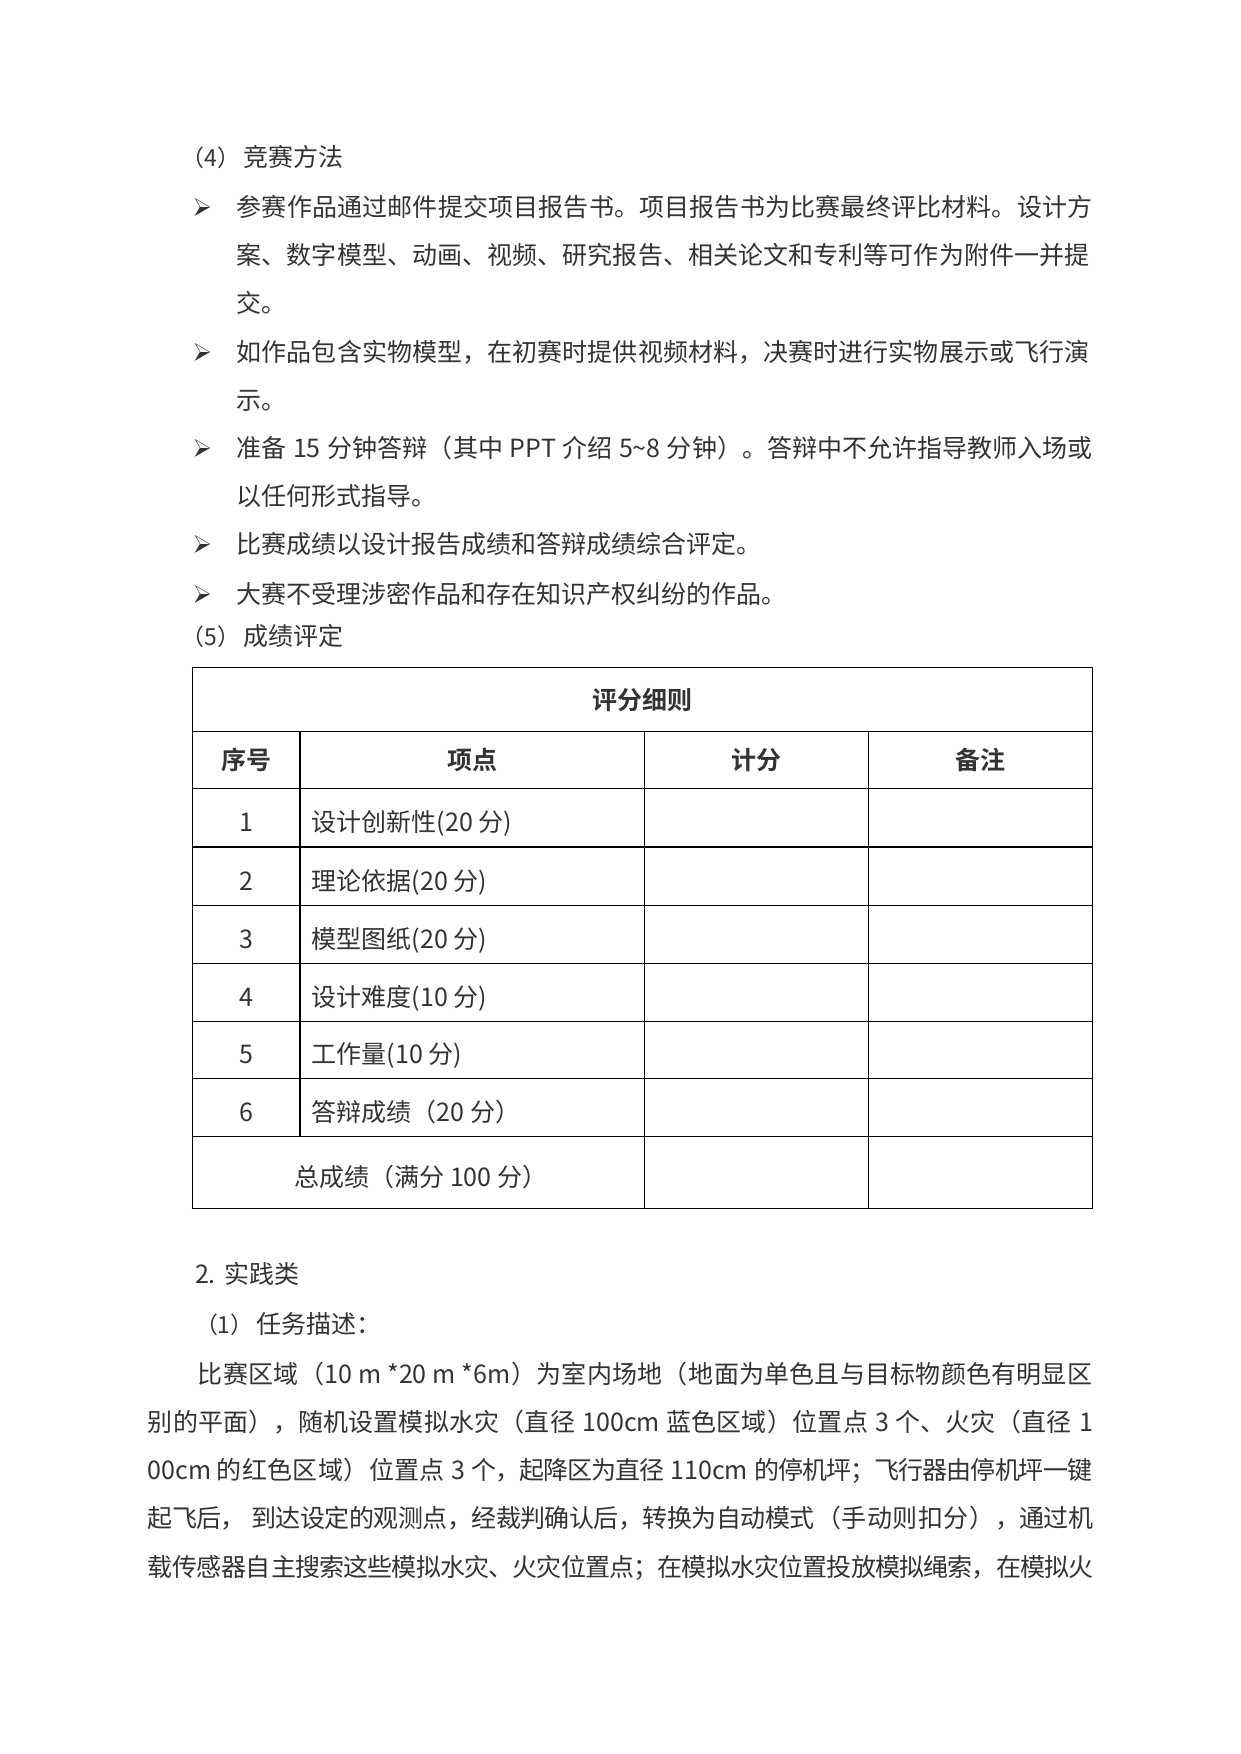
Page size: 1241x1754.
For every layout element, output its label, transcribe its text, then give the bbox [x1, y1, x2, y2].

table_cell 设计创新性(20 分) [301, 789, 644, 846]
table_cell [645, 1022, 868, 1078]
table_cell 计分 [645, 732, 868, 787]
table_cell 模型图纸(20 分) [301, 906, 644, 962]
table_cell [869, 964, 1092, 1021]
table_cell [869, 1137, 1092, 1208]
table_cell 答辩成绩（20 分） [301, 1079, 644, 1136]
list 竞赛方法 [181, 137, 1117, 174]
table_cell [869, 906, 1092, 962]
table_cell 2 [193, 848, 299, 905]
table_cell 5 [193, 1022, 299, 1078]
table_cell 6 [193, 1079, 299, 1136]
table_header 评分细则 [193, 668, 1092, 731]
table_cell [645, 848, 868, 905]
table_cell 项点 [301, 732, 644, 787]
list 成绩评定 [181, 617, 1117, 653]
table_cell [645, 1137, 868, 1208]
table_cell [645, 1079, 868, 1136]
table_cell 设计难度(10 分) [301, 964, 644, 1021]
table_cell 4 [193, 964, 299, 1021]
table_cell [869, 1022, 1092, 1078]
table_cell 3 [193, 906, 299, 962]
table_cell 工作量(10 分) [301, 1022, 644, 1078]
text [148, 1354, 1093, 1583]
list 如作品包含实物模型，在初赛时提供视频材料，决赛时进行实物展示或飞行演示。 [192, 332, 1093, 416]
list 比赛成绩以设计报告成绩和答辩成绩综合评定。 [192, 525, 1117, 561]
table_cell [869, 1079, 1092, 1136]
list 任务描述： [195, 1305, 1117, 1341]
table_cell 1 [193, 789, 299, 846]
table_cell [645, 906, 868, 962]
table_cell 总成绩（满分 100 分） [193, 1137, 644, 1208]
table_cell 序号 [193, 732, 299, 787]
list 参赛作品通过邮件提交项目报告书。项目报告书为比赛最终评比材料。设计方案、数字模型、动画、视频、研究报告、相关论文和专利等可作为附件一并提交。 [192, 187, 1093, 320]
table_cell [869, 848, 1092, 905]
list 大赛不受理涉密作品和存在知识产权纠纷的作品。 [192, 575, 1117, 611]
list 实践类 [195, 1255, 1117, 1291]
table_cell 备注 [869, 732, 1092, 787]
table_cell [869, 789, 1092, 846]
table_cell [645, 964, 868, 1021]
table_cell [645, 789, 868, 846]
list 准备 15 分钟答辩（其中 PPT 介绍 5~8 分钟）。答辩中不允许指导教师入场或以任何形式指导。 [192, 428, 1093, 513]
table_cell 理论依据(20 分) [301, 848, 644, 905]
